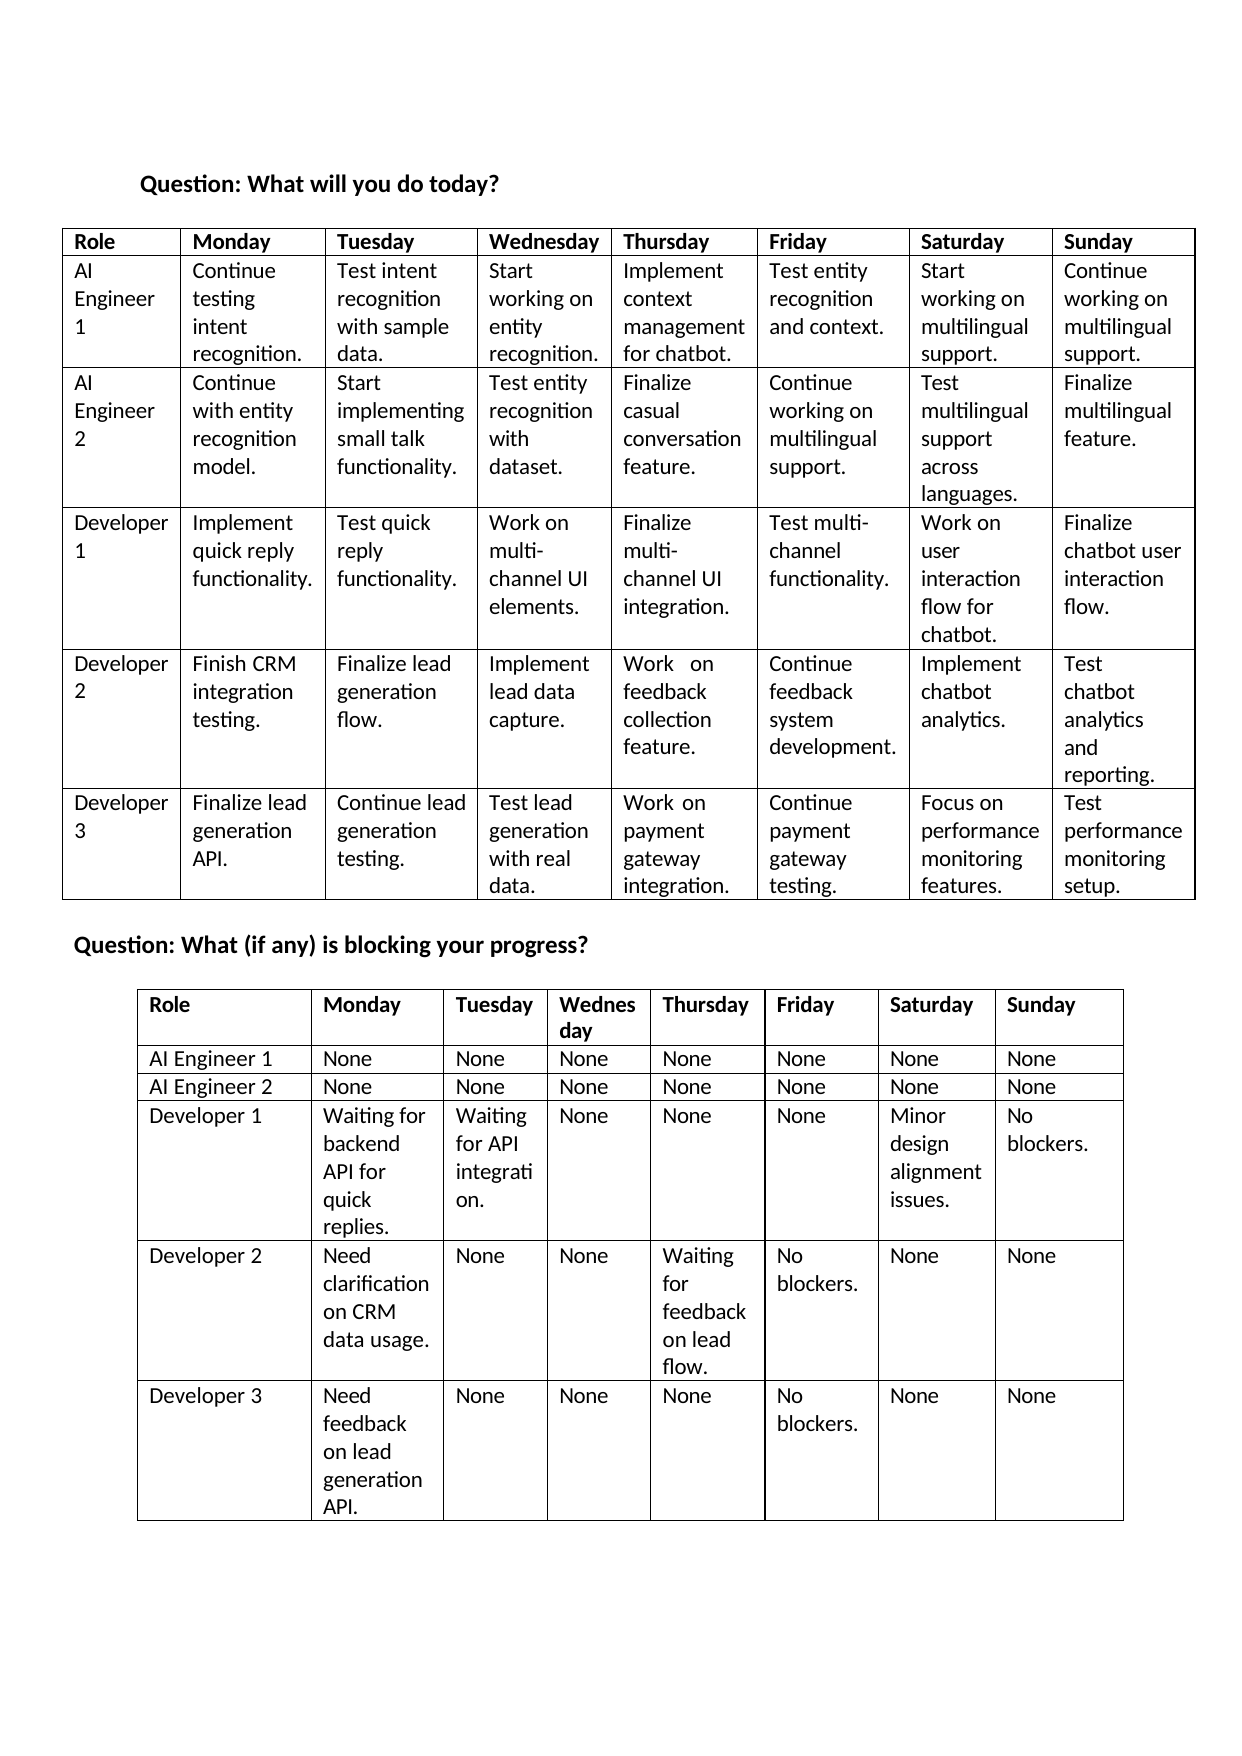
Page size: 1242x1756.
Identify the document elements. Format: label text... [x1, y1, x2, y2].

table_header Thursday [612, 229, 757, 255]
table_cell Test quick reply functionality. [326, 508, 477, 648]
table_header Sunday [1053, 229, 1194, 255]
table_cell Work on payment gateway integration. [612, 789, 757, 899]
table_cell AI Engineer 1 [138, 1046, 311, 1072]
table_cell Test performance monitoring setup. [1053, 789, 1194, 899]
text Question: What (if any) is blocking your progress? [74, 929, 1227, 960]
table_cell Need clarification on CRM data usage. [312, 1241, 443, 1380]
table_cell Continue payment gateway testing. [758, 789, 909, 899]
table_cell Implement chatbot analytics. [910, 650, 1052, 787]
table_cell None [548, 1101, 650, 1240]
table_cell Waiting for backend API for quick replies. [312, 1101, 443, 1240]
table_cell None [548, 1074, 650, 1100]
table_header Thursday [651, 990, 764, 1044]
table_cell Test chatbot analytics and reporting. [1053, 650, 1194, 787]
table_cell Start working on multilingual support. [910, 256, 1052, 367]
table_cell Continue lead generation testing. [326, 789, 477, 899]
table_header Role [63, 229, 180, 255]
table_cell Finalize lead generation flow. [326, 650, 477, 787]
table_cell None [548, 1241, 650, 1380]
table_cell None [444, 1241, 547, 1380]
table_cell None [651, 1074, 764, 1100]
table_cell Finalize multilingual feature. [1053, 368, 1194, 507]
table_cell Implement lead data capture. [478, 650, 611, 787]
table_cell None [651, 1101, 764, 1240]
table_header Tuesday [326, 229, 477, 255]
table_cell Work on feedback collection feature. [612, 650, 757, 787]
table_cell Test intent recognition with sample data. [326, 256, 477, 367]
table_cell Finish CRM integration testing. [181, 650, 325, 787]
table_cell None [879, 1241, 995, 1380]
table_cell Continue feedback system development. [758, 650, 909, 787]
table_cell None [879, 1046, 995, 1072]
table_cell Finalize multi- channel UI integration. [612, 508, 757, 648]
table_cell Test multilingual support across languages. [910, 368, 1052, 507]
table_cell Minor design alignment issues. [879, 1101, 995, 1240]
table_header Wednesday [478, 229, 611, 255]
table_cell No blockers. [766, 1241, 878, 1380]
table_cell Start implementing small talk functionality. [326, 368, 477, 507]
table_cell Waiting for API integrati on. [444, 1101, 547, 1240]
table_cell AI Engineer 2 [138, 1074, 311, 1100]
table_cell Test multi- channel functionality. [758, 508, 909, 648]
table_cell Work on multi- channel UI elements. [478, 508, 611, 648]
table_cell Developer 1 [138, 1101, 311, 1240]
table_cell None [766, 1074, 878, 1100]
table_cell Test entity recognition and context. [758, 256, 909, 367]
table_cell None [444, 1381, 547, 1520]
table_cell Implement quick reply functionality. [181, 508, 325, 648]
table_cell Focus on performance monitoring features. [910, 789, 1052, 899]
table_cell None [651, 1046, 764, 1072]
table_cell Continue testing intent recognition. [181, 256, 325, 367]
table_cell None [996, 1046, 1123, 1072]
table_cell AI Engineer 1 [63, 256, 180, 367]
table_cell No blockers. [766, 1381, 878, 1520]
table_header Monday [312, 990, 443, 1044]
table_cell Developer 3 [138, 1381, 311, 1520]
table_header Sunday [996, 990, 1123, 1044]
table_cell AI Engineer 2 [63, 368, 180, 507]
table_cell Continue working on multilingual support. [1053, 256, 1194, 367]
table_cell Continue working on multilingual support. [758, 368, 909, 507]
table_cell No blockers. [996, 1101, 1123, 1240]
table_cell Developer 2 [63, 650, 180, 787]
table_cell None [312, 1074, 443, 1100]
table_cell Test lead generation with real data. [478, 789, 611, 899]
table_cell None [548, 1046, 650, 1072]
table_cell None [548, 1381, 650, 1520]
table_cell None [996, 1074, 1123, 1100]
table_cell Finalize casual conversation feature. [612, 368, 757, 507]
table_header Wednes day [548, 990, 650, 1044]
table_cell None [996, 1241, 1123, 1380]
table_cell None [879, 1381, 995, 1520]
text Question: What will you do today? [140, 168, 1227, 199]
table_cell Test entity recognition with dataset. [478, 368, 611, 507]
table_cell None [996, 1381, 1123, 1520]
table_header Saturday [879, 990, 995, 1044]
table_cell Developer 1 [63, 508, 180, 648]
table_header Friday [758, 229, 909, 255]
table_cell Finalize lead generation API. [181, 789, 325, 899]
table_cell Developer 2 [138, 1241, 311, 1380]
table_cell None [312, 1046, 443, 1072]
table_cell Work on user interaction flow for chatbot. [910, 508, 1052, 648]
table_cell Finalize chatbot user interaction flow. [1053, 508, 1194, 648]
table_cell Need feedback on lead generation API. [312, 1381, 443, 1520]
table_cell Start working on entity recognition. [478, 256, 611, 367]
table_cell None [766, 1101, 878, 1240]
table_header Tuesday [444, 990, 547, 1044]
table_header Role [138, 990, 311, 1044]
table_cell Implement context management for chatbot. [612, 256, 757, 367]
table_header Saturday [910, 229, 1052, 255]
table_cell None [766, 1046, 878, 1072]
table_header Friday [766, 990, 878, 1044]
table_cell None [444, 1046, 547, 1072]
table_cell Developer 3 [63, 789, 180, 899]
table_cell None [651, 1381, 764, 1520]
table_cell Waiting for feedback on lead flow. [651, 1241, 764, 1380]
table_cell Continue with entity recognition model. [181, 368, 325, 507]
table_header Monday [181, 229, 325, 255]
table_cell None [879, 1074, 995, 1100]
table_cell None [444, 1074, 547, 1100]
